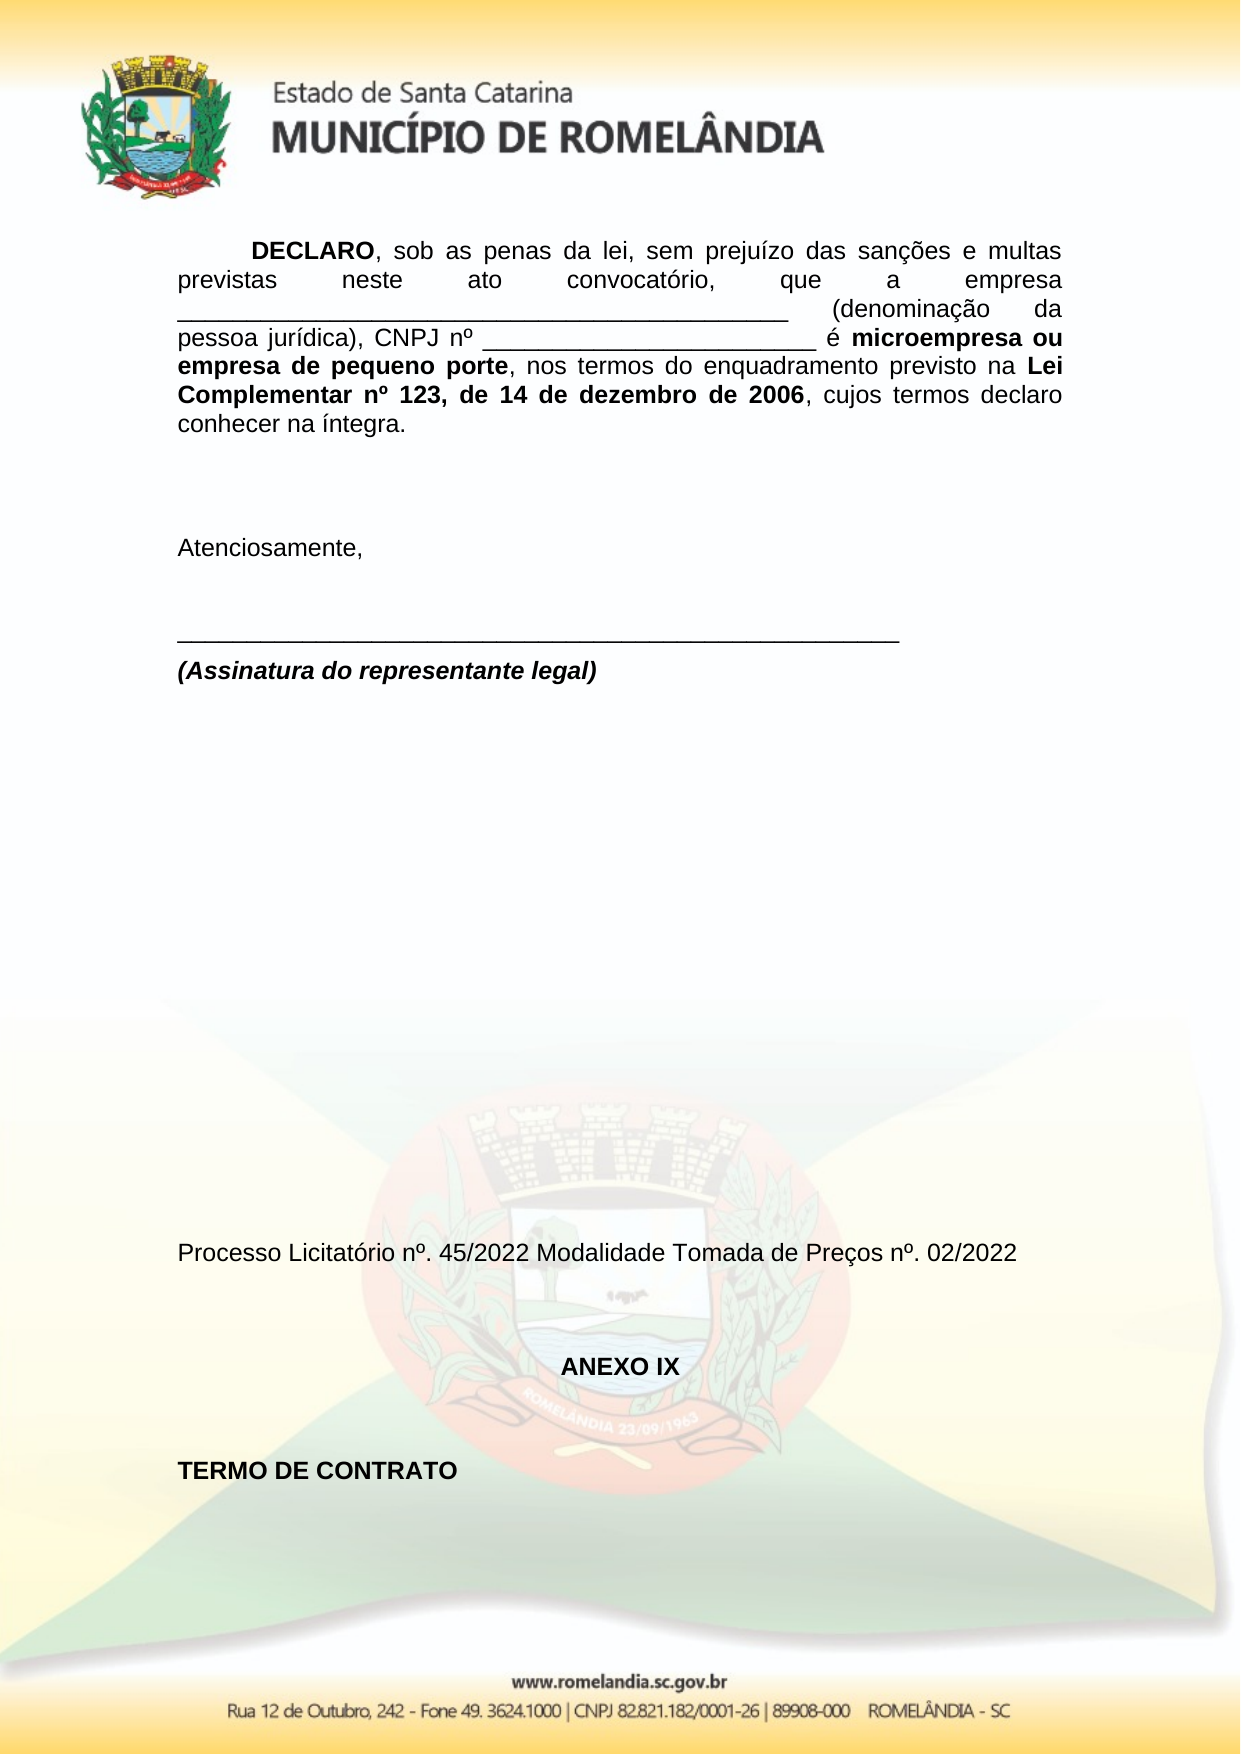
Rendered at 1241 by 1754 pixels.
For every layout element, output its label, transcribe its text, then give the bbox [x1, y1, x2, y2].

text ____________________________________________________ [177, 615, 1063, 644]
picture [0, 0, 1241, 1754]
text DECLARO, sob as penas da lei, sem prejuízo das sanções e multas previstas neste ato convocatório, que a empresa ____________________________________________ (denominação da pessoa jurídica), CNPJ nº ________________________ é microempresa ou empresa de pequeno porte, nos termos do enquadramento previsto na Lei Complementar nº 123, de 14 de dezembro de 2006, cujos termos declaro conhecer na íntegra. [177, 236, 1063, 438]
text Atenciosamente, [177, 533, 1063, 561]
text ANEXO IX [177, 1352, 1063, 1381]
text TERMO DE CONTRATO [177, 1456, 1063, 1485]
text (Assinatura do representante legal) [177, 656, 1063, 685]
text Processo Licitatório nº. 45/2022 Modalidade Tomada de Preços nº. 02/2022 [177, 1238, 1063, 1267]
